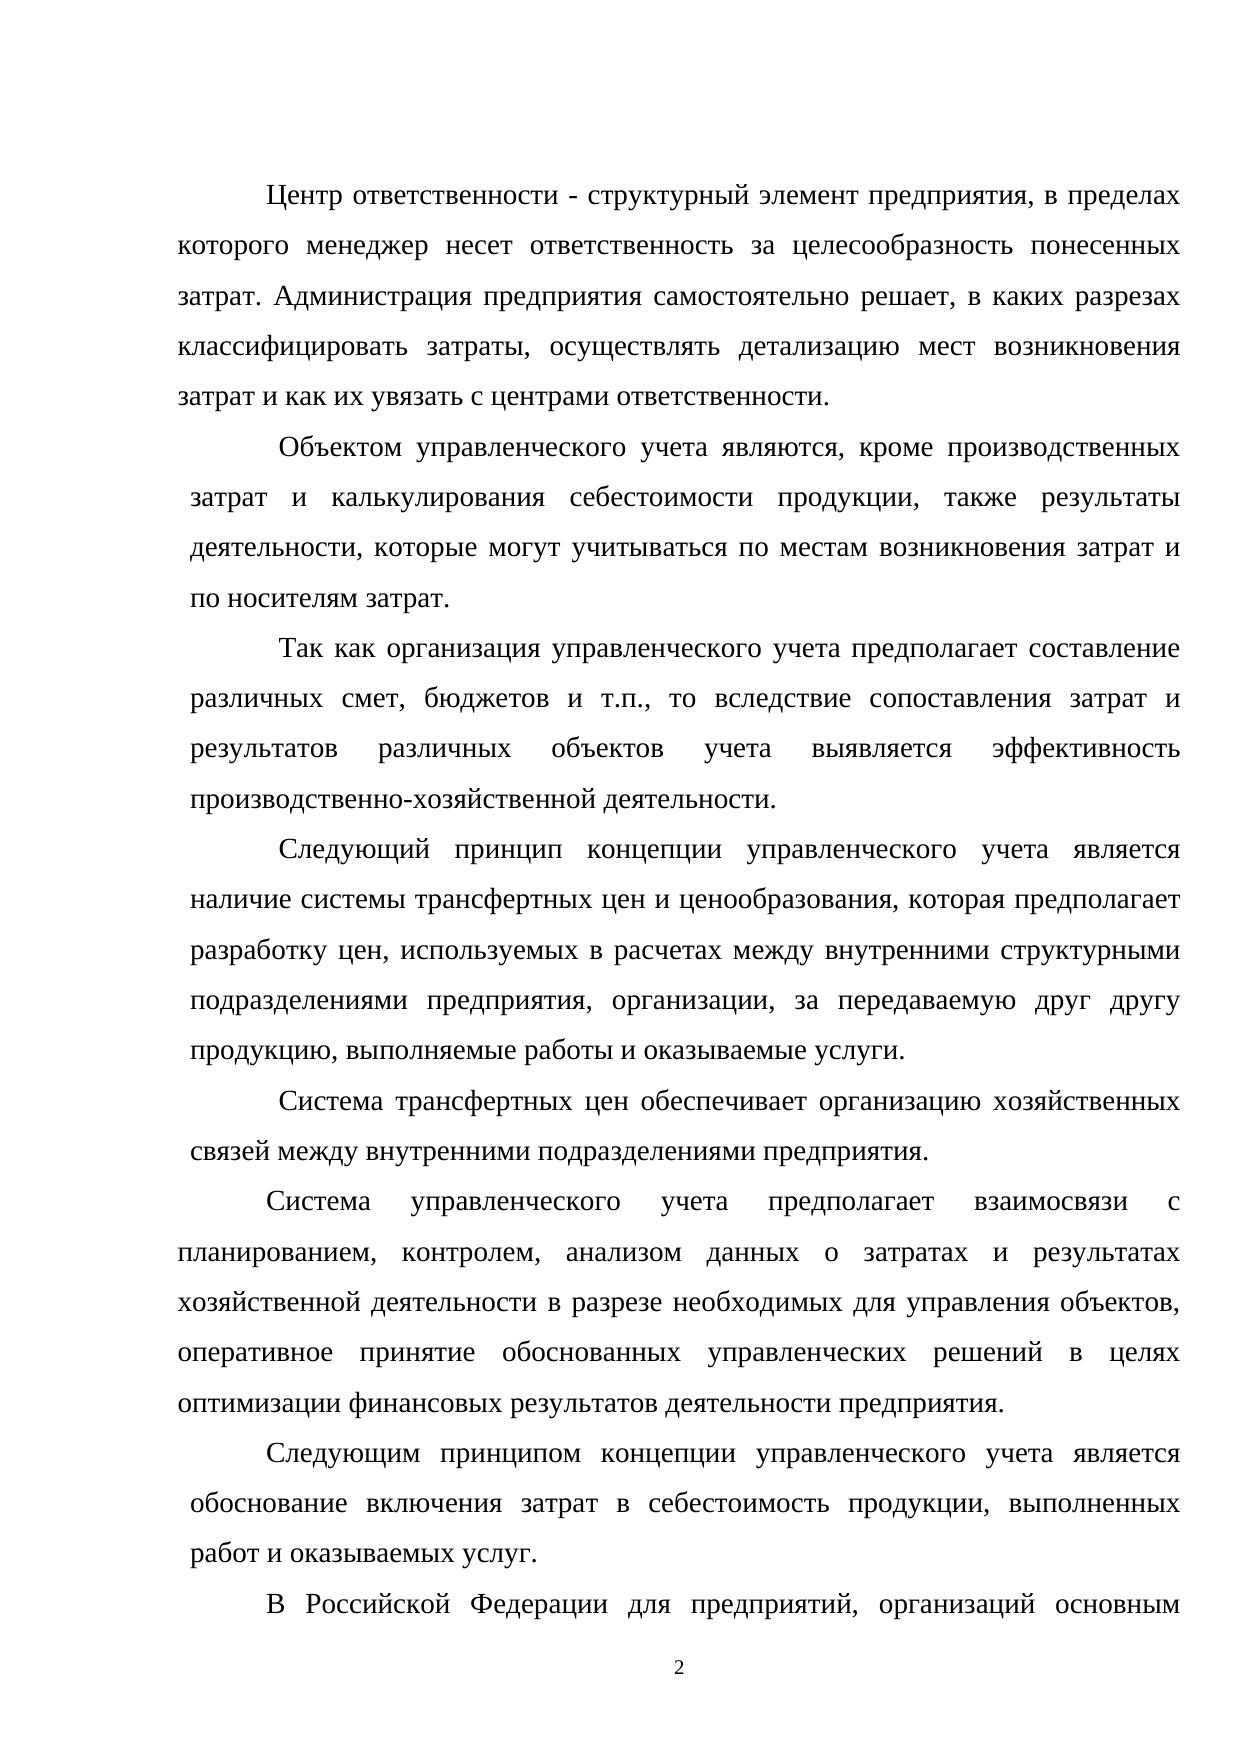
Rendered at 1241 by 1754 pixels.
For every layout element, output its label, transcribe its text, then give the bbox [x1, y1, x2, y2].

text Следующий принцип концепции управленческого учета является наличие системы трансфертных цен и ценообразования, которая предполагает разработку цен, используемых в расчетах между внутренними структурными подразделениями предприятия, организации, за передаваемую друг другу продукцию, выполняемые работы и оказываемые услуги. [190, 831, 1181, 1066]
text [190, 1586, 1181, 1619]
text Так как организация управленческого учета предполагает составление различных смет, бюджетов и т.п., то вследствие сопоставления затрат и результатов различных объектов учета выявляется эффективность производственно-хозяйственной деятельности. [190, 630, 1181, 814]
text Система трансфертных цен обеспечивает организацию хозяйственных связей между внутренними подразделениями предприятия. [190, 1083, 1181, 1167]
text Система управленческого учета предполагает взаимосвязи с планированием, контролем, анализом данных о затратах и результатах хозяйственной деятельности в разрезе необходимых для управления объектов, оперативное принятие обоснованных управленческих решений в целях оптимизации финансовых результатов деятельности предприятия. [177, 1183, 1181, 1418]
text Объектом управленческого учета являются, кроме производственных затрат и калькулирования себестоимости продукции, также результаты деятельности, которые могут учитываться по местам возникновения затрат и по носителям затрат. [190, 429, 1181, 613]
text Центр ответственности - структурный элемент предприятия, в пределах которого менеджер несет ответственность за целесообразность понесенных затрат. Администрация предприятия самостоятельно решает, в каких разрезах классифицировать затраты, осуществлять детализацию мест возникновения затрат и как их увязать с центрами ответственности. [177, 177, 1181, 412]
text Следующим принципом концепции управленческого учета является обоснование включения затрат в себестоимость продукции, выполненных работ и оказываемых услуг. [190, 1435, 1181, 1569]
